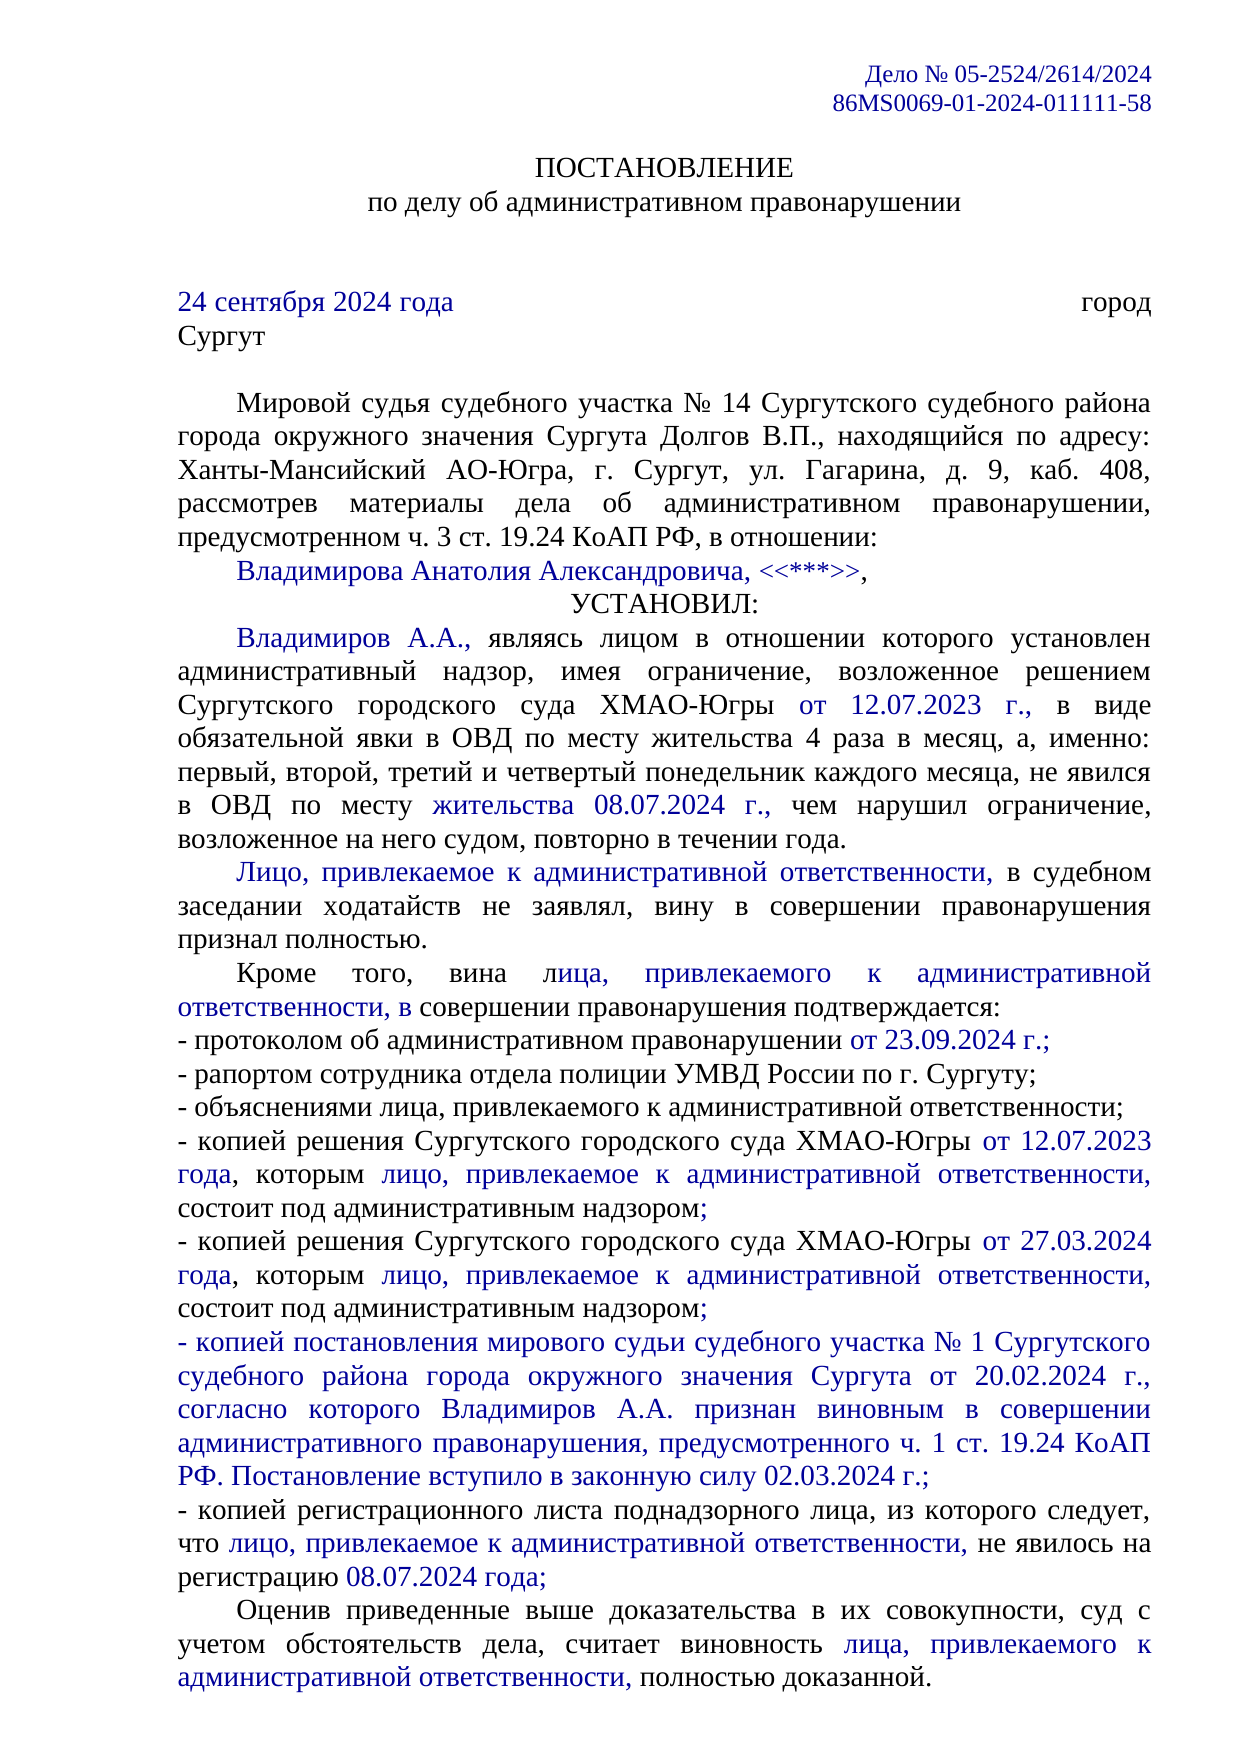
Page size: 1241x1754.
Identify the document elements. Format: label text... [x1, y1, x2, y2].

text - копией постановления мирового судьи судебного участка № 1 Сургутского судебного района города окружного значения Сургута от 20.02.2024 г., согласно которого Владимиров А.А. признан виновным в совершении административного правонарушения, предусмотренного ч. 1 ст. 19.24 КоАП РФ. Постановление вступило в законную силу 02.03.2024 г.; [177, 1324, 1152, 1492]
text - рапортом сотрудника отдела полиции УМВД России по г. Сургуту; [177, 1056, 1152, 1089]
title 86MS0069-01-2024-011111-58 [177, 88, 1152, 117]
text Лицо, привлекаемое к административной ответственности, в судебном заседании ходатайств не заявлял, вину в совершении правонарушения признал полностью. [177, 854, 1152, 955]
text Владимиров А.А., являясь лицом в отношении которого установлен административный надзор, имея ограничение, возложенное решением Сургутского городского суда ХМАО-Югры от 12.07.2023 г., в виде обязательной явки в ОВД по месту жительства 4 раза в месяц, а, именно: первый, второй, третий и четвертый понедельник каждого месяца, не явился в ОВД по месту жительства 08.07.2024 г., чем нарушил ограничение, возложенное на него судом, повторно в течении года. [177, 620, 1152, 854]
text Оценив приведенные выше доказательства в их совокупности, суд с учетом обстоятельств дела, считает виновность лица, привлекаемого к административной ответственности, полностью доказанной. [177, 1592, 1152, 1693]
text УСТАНОВИЛ: [177, 586, 1152, 620]
text - протоколом об административном правонарушении от 23.09.2024 г.; [177, 1022, 1152, 1056]
text - объяснениями лица, привлекаемого к административной ответственности; [177, 1089, 1152, 1123]
text - копией регистрационного листа поднадзорного лица, из которого следует, что лицо, привлекаемое к административной ответственности, не явилось на регистрацию 08.07.2024 года; [177, 1492, 1152, 1592]
title по делу об административном правонарушении [177, 184, 1152, 217]
title ПОСТАНОВЛЕНИЕ [177, 150, 1152, 184]
text 24 сентября 2024 года город Сургут [177, 284, 1152, 351]
text Владимирова Анатолия Александровича, <<***>>, [177, 553, 1152, 586]
text - копией решения Сургутского городского суда ХМАО-Югры от 12.07.2023 года, которым лицо, привлекаемое к административной ответственности, состоит под административным надзором; [177, 1123, 1152, 1223]
text - копией решения Сургутского городского суда ХМАО-Югры от 27.03.2024 года, которым лицо, привлекаемое к административной ответственности, состоит под административным надзором; [177, 1223, 1152, 1324]
text Кроме того, вина лица, привлекаемого к административной ответственности, в совершении правонарушения подтверждается: [177, 955, 1152, 1022]
text Мировой судья судебного участка № 14 Сургутского судебного района города окружного значения Сургута Долгов В.П., находящийся по адресу: Ханты-Мансийский АО-Югра, г. Сургут, ул. Гагарина, д. 9, каб. 408, рассмотрев материалы дела об административном правонарушении, предусмотренном ч. 3 ст. 19.24 КоАП РФ, в отношении: [177, 385, 1152, 553]
title Дело № 05-2524/2614/2024 [177, 59, 1152, 88]
